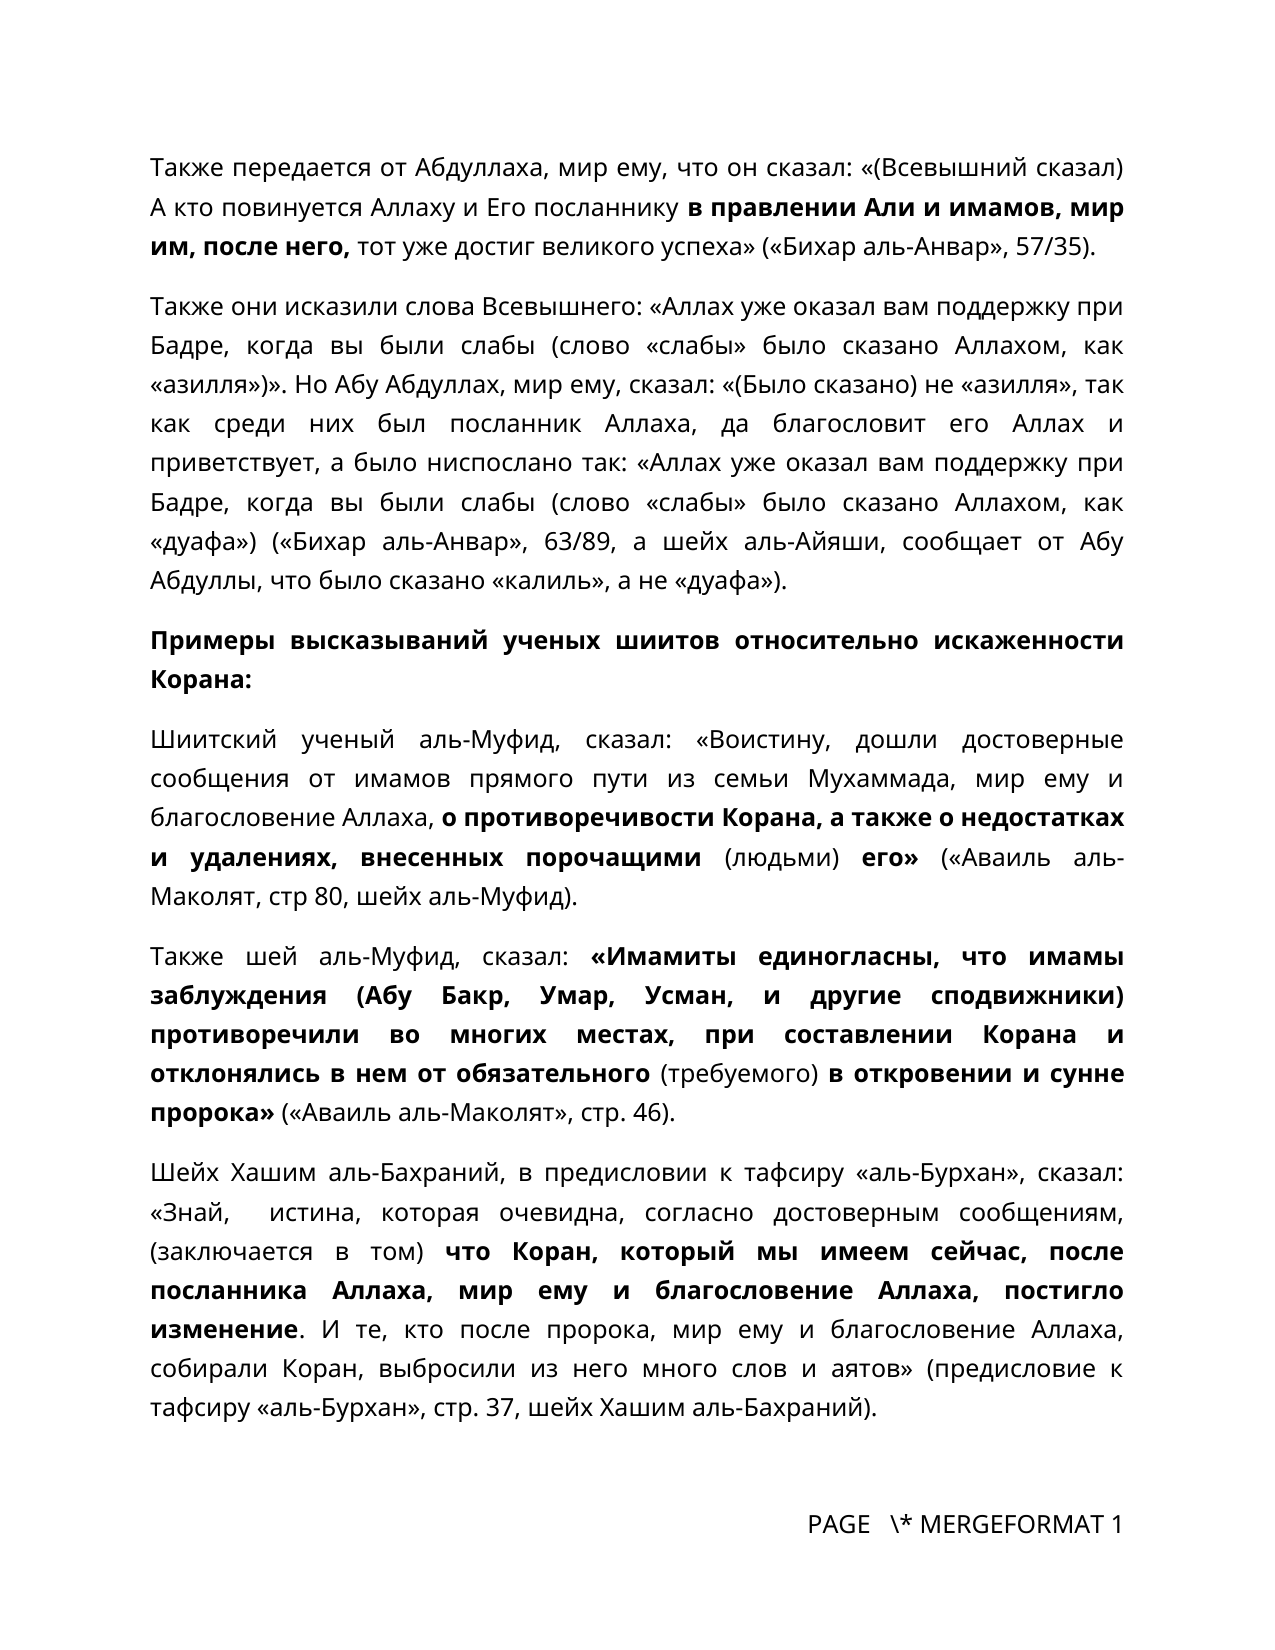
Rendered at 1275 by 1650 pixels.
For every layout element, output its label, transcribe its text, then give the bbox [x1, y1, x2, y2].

text Шиитский ученый аль-Муфид, сказал: «Воистину, дошли достоверные сообщения от имамов прямого пути из семьи Мухаммада, мир ему и благословение Аллаха, о противоречивости Корана, а также о недостатках и удалениях, внесенных порочащими (людьми) его» («Аваиль аль-Маколят, стр 80, шейх аль-Муфид). [150, 722, 1125, 912]
text Также шей аль-Муфид, сказал: «Имамиты единогласны, что имамы заблуждения (Абу Бакр, Умар, Усман, и другие сподвижники) противоречили во многих местах, при составлении Корана и отклонялись в нем от обязательного (требуемого) в откровении и сунне пророка» («Аваиль аль-Маколят», стр. 46). [150, 938, 1125, 1129]
text Также передается от Абдуллаха, мир ему, что он сказал: «(Всевышний сказал) А кто повинуется Аллаху и Его посланнику в правлении Али и имамов, мир им, после него, тот уже достиг великого успеха» («Бихар аль-Анвар», 57/35). [150, 150, 1125, 262]
text Также они исказили слова Всевышнего: «Аллах уже оказал вам поддержку при Бадре, когда вы были слабы (слово «слабы» было сказано Аллахом, как «азилля»)». Но Абу Абдуллах, мир ему, сказал: «(Было сказано) не «азилля», так как среди них был посланник Аллаха, да благословит его Аллах и приветствует, а было ниспослано так: «Аллах уже оказал вам поддержку при Бадре, когда вы были слабы (слово «слабы» было сказано Аллахом, как «дуафа») («Бихар аль-Анвар», 63/89, а шейх аль-Айяши, сообщает от Абу Абдуллы, что было сказано «калиль», а не «дуафа»). [150, 288, 1125, 597]
text Примеры высказываний ученых шиитов относительно искаженности Корана: [150, 622, 1125, 696]
text Шейх Хашим аль-Бахраний, в предисловии к тафсиру «аль-Бурхан», сказал: «Знай, истина, которая очевидна, согласно достоверным сообщениям, (заключается в том) что Коран, который мы имеем сейчас, после посланника Аллаха, мир ему и благословение Аллаха, постигло изменение. И те, кто после пророка, мир ему и благословение Аллаха, собирали Коран, выбросили из него много слов и аятов» (предисловие к тафсиру «аль-Бурхан», стр. 37, шейх Хашим аль-Бахраний). [150, 1155, 1125, 1424]
